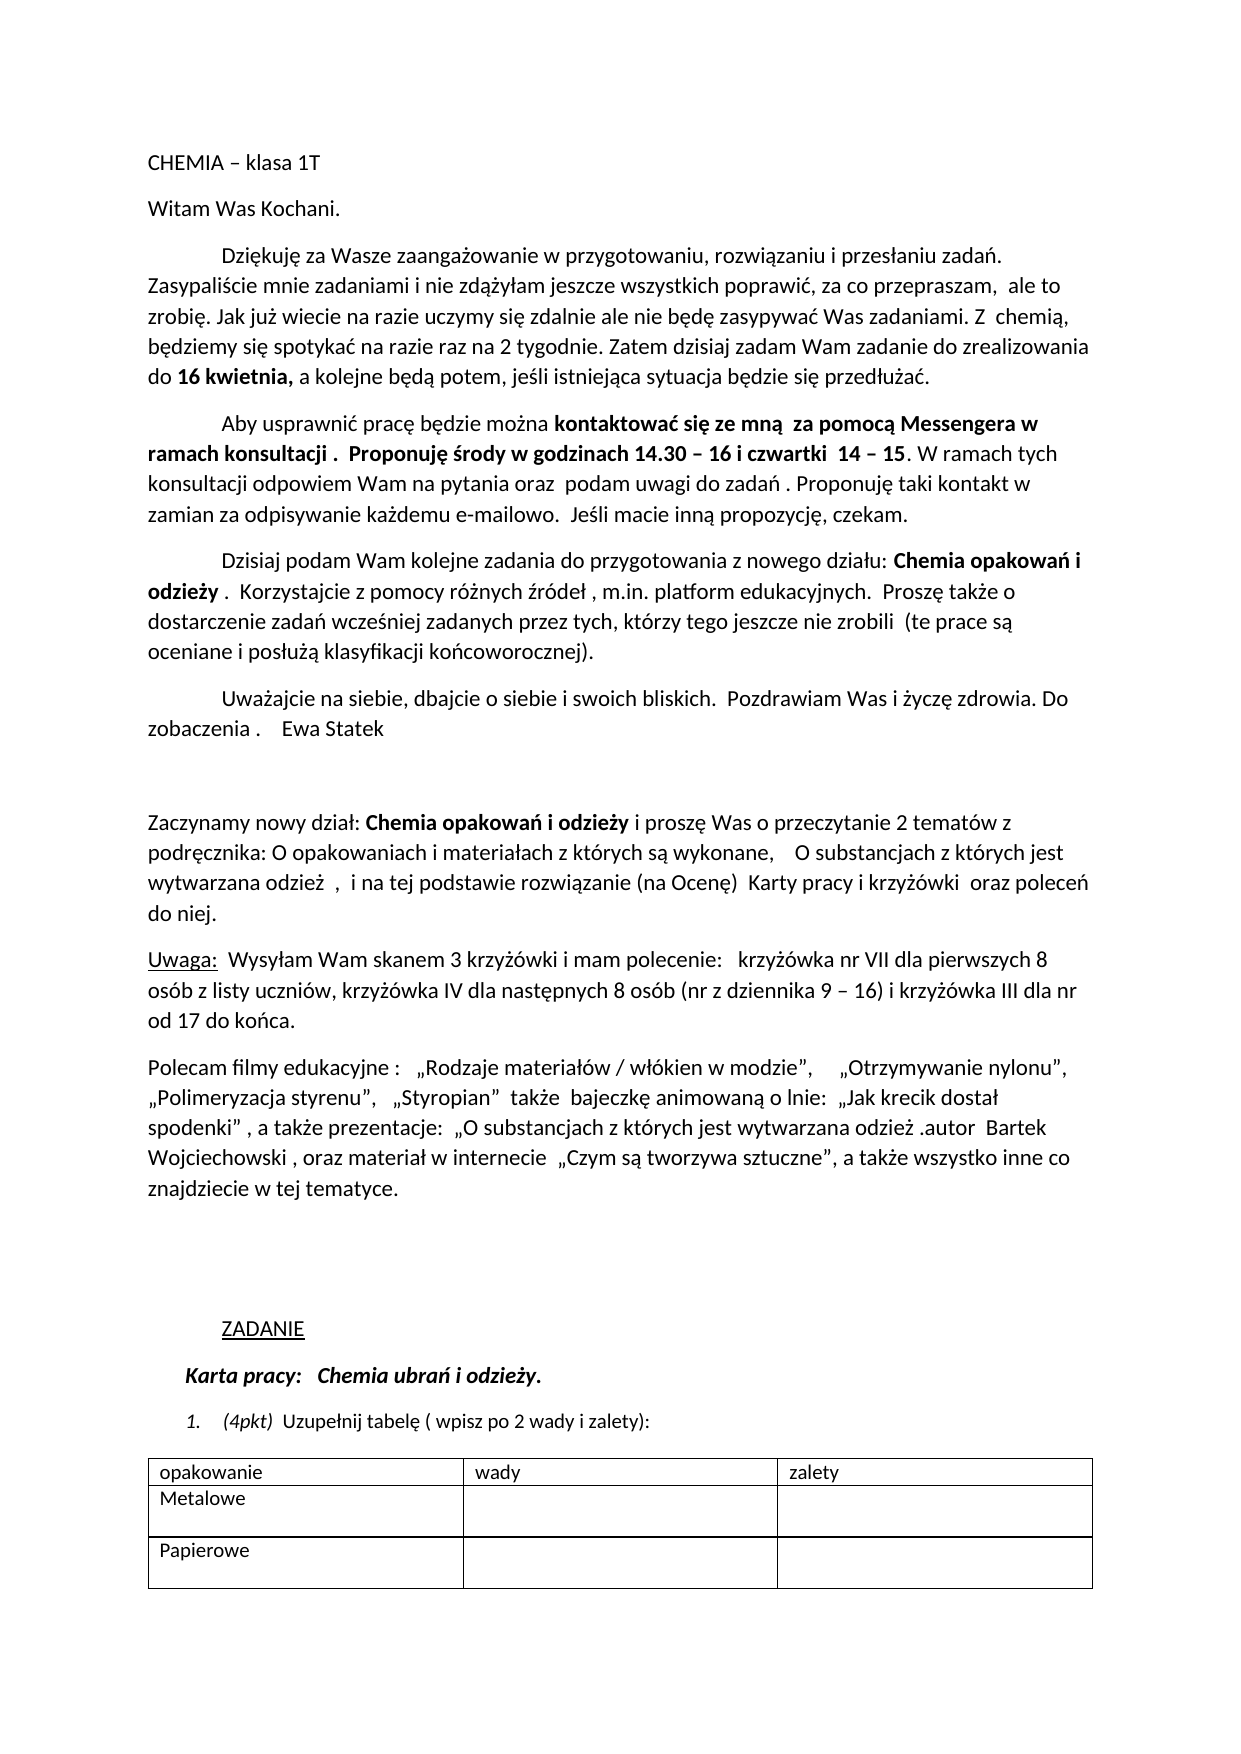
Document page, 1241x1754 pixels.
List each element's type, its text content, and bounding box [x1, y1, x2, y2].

table_header wady [464, 1459, 777, 1484]
table_cell [778, 1486, 1092, 1536]
table_cell [778, 1538, 1092, 1588]
text Uwaga: Wysyłam Wam skanem 3 krzyżówki i mam polecenie: krzyżówka nr VII dla pierwszych 8 osób z listy uczniów, krzyżówka IV dla następnych 8 osób (nr z dziennika 9 – 16) i krzyżówka III dla nr od 17 do końca. [148, 946, 1093, 1034]
text Dziękuję za Wasze zaangażowanie w przygotowaniu, rozwiązaniu i przesłaniu zadań. Zasypaliście mnie zadaniami i nie zdążyłam jeszcze wszystkich poprawić, za co przepraszam, ale to zrobię. Jak już wiecie na razie uczymy się zdalnie ale nie będę zasypywać Was zadaniami. Z chemią, będziemy się spotykać na razie raz na 2 tygodnie. Zatem dzisiaj zadam Wam zadanie do zrealizowania do 16 kwietnia, a kolejne będą potem, jeśli istniejąca sytuacja będzie się przedłużać. [148, 241, 1093, 390]
list (4pkt) Uzupełnij tabelę ( wpisz po 2 wady i zalety): [185, 1408, 1093, 1433]
text Polecam filmy edukacyjne : „Rodzaje materiałów / włókien w modzie”, „Otrzymywanie nylonu”, „Polimeryzacja styrenu”, „Styropian” także bajeczkę animowaną o lnie: „Jak krecik dostał spodenki” , a także prezentacje: „O substancjach z których jest wytwarzana odzież .autor Bartek Wojciechowski , oraz materiał w internecie „Czym są tworzywa sztuczne”, a także wszystko inne co znajdziecie w tej tematyce. [148, 1053, 1093, 1202]
table_cell [464, 1486, 777, 1536]
text Uważajcie na siebie, dbajcie o siebie i swoich bliskich. Pozdrawiam Was i życzę zdrowia. Do zobaczenia . Ewa Statek [148, 684, 1093, 742]
text Aby usprawnić pracę będzie można kontaktować się ze mną za pomocą Messengera w ramach konsultacji . Proponuję środy w godzinach 14.30 – 16 i czwartki 14 – 15. W ramach tych konsultacji odpowiem Wam na pytania oraz podam uwagi do zadań . Proponuję taki kontakt w zamian za odpisywanie każdemu e-mailowo. Jeśli macie inną propozycję, czekam. [148, 409, 1093, 528]
text CHEMIA – klasa 1T [148, 148, 1093, 176]
table_cell Papierowe [149, 1538, 463, 1588]
text ZADANIE [148, 1314, 1093, 1342]
table_cell Metalowe [149, 1486, 463, 1536]
text Dzisiaj podam Wam kolejne zadania do przygotowania z nowego działu: Chemia opakowań i odzieży . Korzystajcie z pomocy różnych źródeł , m.in. platform edukacyjnych. Proszę także o dostarczenie zadań wcześniej zadanych przez tych, którzy tego jeszcze nie zrobili (te prace są oceniane i posłużą klasyfikacji końcoworocznej). [148, 547, 1093, 665]
table_cell [464, 1538, 777, 1588]
text Karta pracy: Chemia ubrań i odzieży. [185, 1361, 1093, 1389]
table_header zalety [778, 1459, 1092, 1484]
table_header opakowanie [149, 1459, 463, 1484]
text Zaczynamy nowy dział: Chemia opakowań i odzieży i proszę Was o przeczytanie 2 tematów z podręcznika: O opakowaniach i materiałach z których są wykonane, O substancjach z których jest wytwarzana odzież , i na tej podstawie rozwiązanie (na Ocenę) Karty pracy i krzyżówki oraz poleceń do niej. [148, 808, 1093, 927]
text Witam Was Kochani. [148, 194, 1093, 222]
